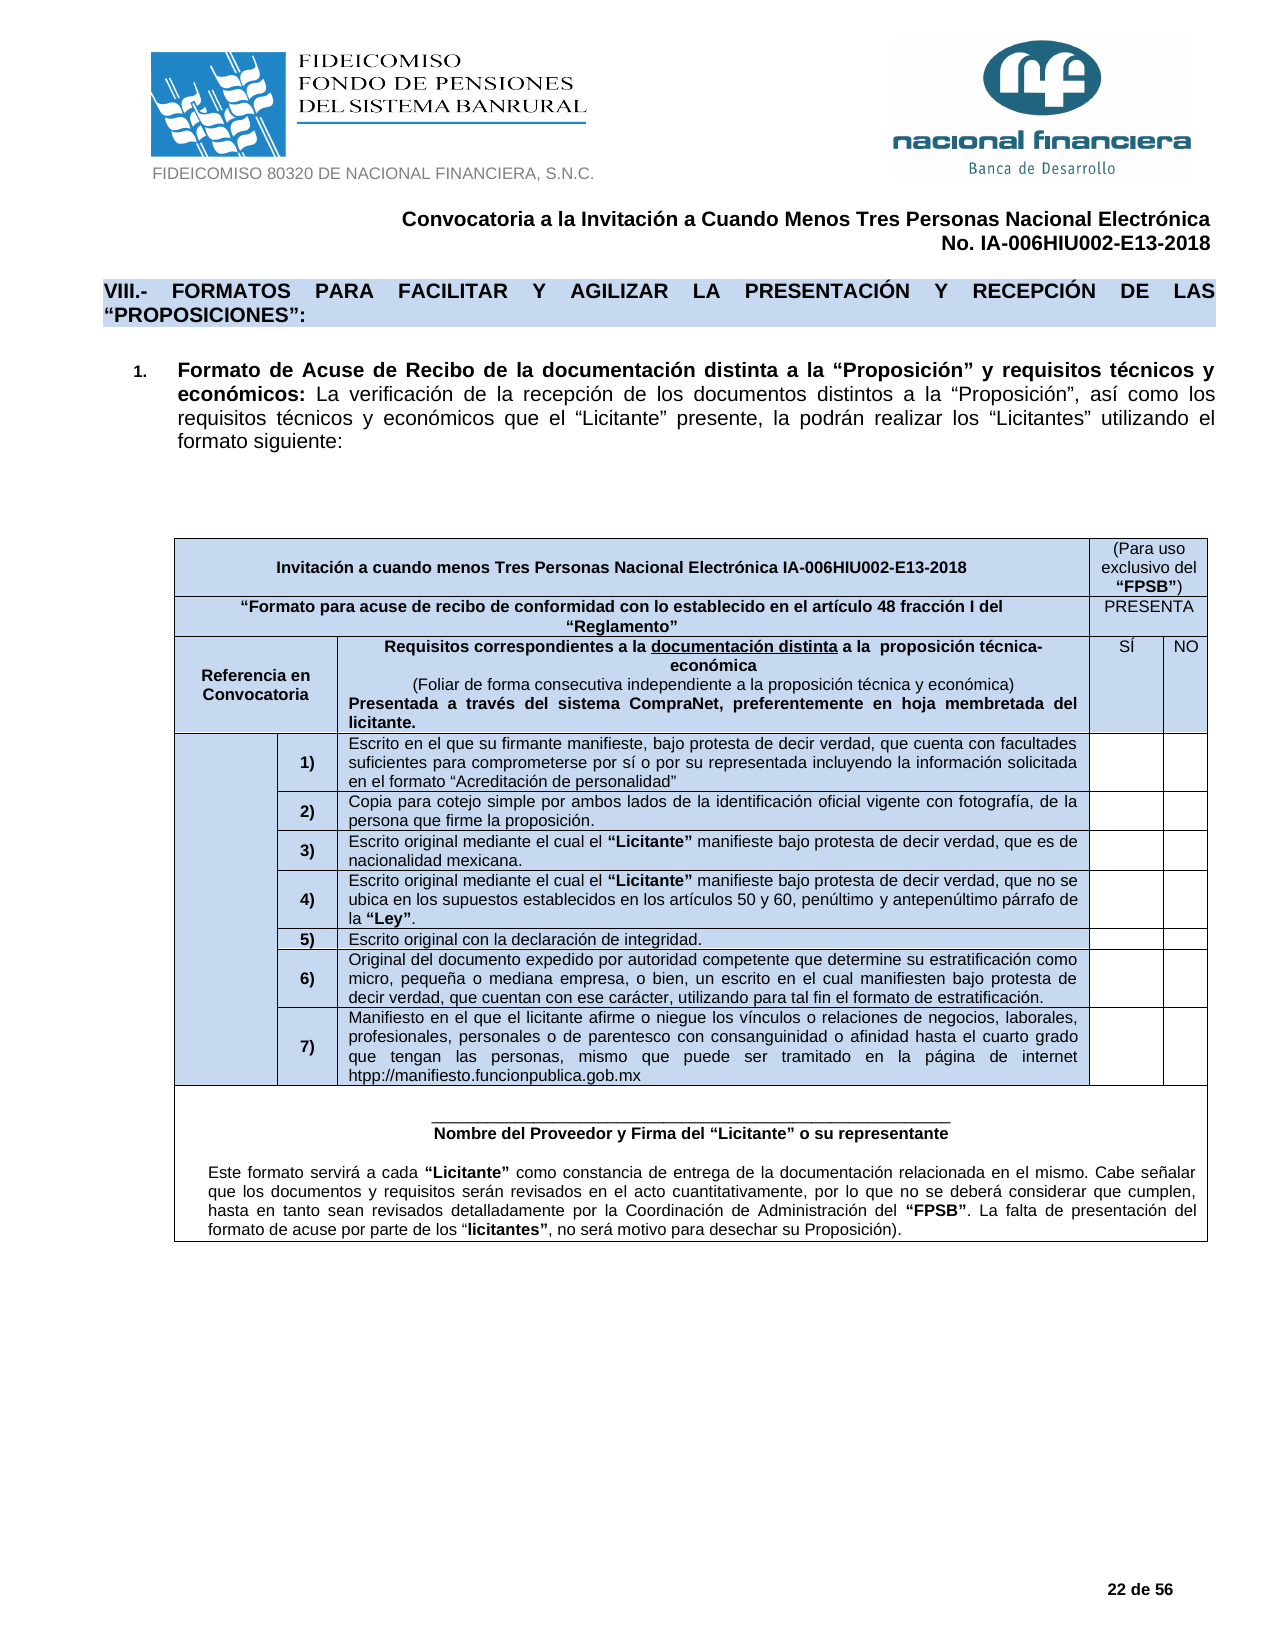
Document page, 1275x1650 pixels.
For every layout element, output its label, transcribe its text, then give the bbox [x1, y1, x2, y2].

table_cell [1090, 950, 1163, 1007]
table_cell [1090, 734, 1163, 791]
table_cell [1090, 1008, 1163, 1085]
table_cell 7) [278, 1008, 337, 1085]
table_cell [1164, 871, 1207, 928]
table_cell SÍ [1090, 637, 1163, 732]
table_cell “Formato para acuse de recibo de conformidad con lo establecido en el artículo 48 fracción I del “Reglamento” [175, 597, 1089, 636]
table_cell 4) [278, 871, 337, 928]
table_cell [1090, 871, 1163, 928]
table_cell [1090, 792, 1163, 830]
list Formato de Acuse de Recibo de la documentación distinta a la “Proposición” y requisitos técnicos y económicos: La verificación de la recepción de los documentos distintos a la “Proposición”, así como los requisitos técnicos y económicos que el “Licitante” presente, la podrán realizar los “Licitantes” utilizando el formato siguiente: [133, 357, 1217, 453]
table_cell [1164, 831, 1207, 870]
table_cell [1164, 734, 1207, 791]
table_cell 5) [278, 929, 337, 948]
table_cell Escrito original mediante el cual el “Licitante” manifieste bajo protesta de decir verdad, que no se ubica en los supuestos establecidos en los artículos 50 y 60, penúltimo y antepenúltimo párrafo de la “Ley”. [338, 871, 1089, 928]
table_header Invitación a cuando menos Tres Personas Nacional Electrónica IA-006HIU002-E13-2018 [175, 539, 1089, 596]
table_cell [1090, 929, 1163, 948]
table_cell [175, 734, 277, 1007]
table_cell Escrito original con la declaración de integridad. [338, 929, 1089, 948]
table_cell NO [1164, 637, 1207, 732]
table_cell Escrito original mediante el cual el “Licitante” manifieste bajo protesta de decir verdad, que es de nacionalidad mexicana. [338, 831, 1089, 870]
text VIII.- FORMATOS PARA FACILITAR Y AGILIZAR LA PRESENTACIÓN Y RECEPCIÓN DE LAS “PROPOSICIONES”: [103, 279, 1216, 327]
table_cell [1090, 831, 1163, 870]
table_cell [1164, 950, 1207, 1007]
table_cell Escrito en el que su firmante manifieste, bajo protesta de decir verdad, que cuenta con facultades suficientes para comprometerse por sí o por su representada incluyendo la información solicitada en el formato “Acreditación de personalidad” [338, 734, 1089, 791]
table_cell Requisitos correspondientes a la documentación distinta a la proposición técnica-económica (Foliar de forma consecutiva independiente a la proposición técnica y económica) Presentada a través del sistema CompraNet, preferentemente en hoja membretada del licitante. [338, 637, 1089, 732]
table_cell 2) [278, 792, 337, 830]
table_cell Original del documento expedido por autoridad competente que determine su estratificación como micro, pequeña o mediana empresa, o bien, un escrito en el cual manifiesten bajo protesta de decir verdad, que cuentan con ese carácter, utilizando para tal fin el formato de estratificación. [338, 950, 1089, 1007]
table_cell [1164, 1008, 1207, 1085]
table_cell Referencia en Convocatoria [175, 637, 337, 732]
table_cell 3) [278, 831, 337, 870]
table_header (Para uso exclusivo del “FPSB”) [1090, 539, 1207, 596]
picture [151, 52, 587, 156]
table_cell 1) [278, 734, 337, 791]
table_cell Manifiesto en el que el licitante afirme o niegue los vínculos o relaciones de negocios, laborales, profesionales, personales o de parentesco con consanguinidad o afinidad hasta el cuarto grado que tengan las personas, mismo que puede ser tramitado en la página de internet htpp://manifiesto.funcionpublica.gob.mx [338, 1008, 1089, 1085]
picture [891, 38, 1192, 178]
table_cell ________________________________________________________ Nombre del Proveedor y Firma del “Licitante” o su representante Este formato servirá a cada “Licitante” como constancia de entrega de la documentación relacionada en el mismo. Cabe señalar que los documentos y requisitos serán revisados en el acto cuantitativamente, por lo que no se deberá considerar que cumplen, hasta en tanto sean revisados detalladamente por la Coordinación de Administración del “FPSB”. La falta de presentación del formato de acuse por parte de los “licitantes”, no será motivo para desechar su Proposición). [175, 1086, 1207, 1241]
table_cell [1164, 929, 1207, 948]
table_cell 6) [278, 950, 337, 1007]
table_cell [175, 1007, 277, 1085]
table_cell [1164, 792, 1207, 830]
table_cell Copia para cotejo simple por ambos lados de la identificación oficial vigente con fotografía, de la persona que firme la proposición. [338, 792, 1089, 830]
table_cell PRESENTA [1090, 597, 1207, 636]
